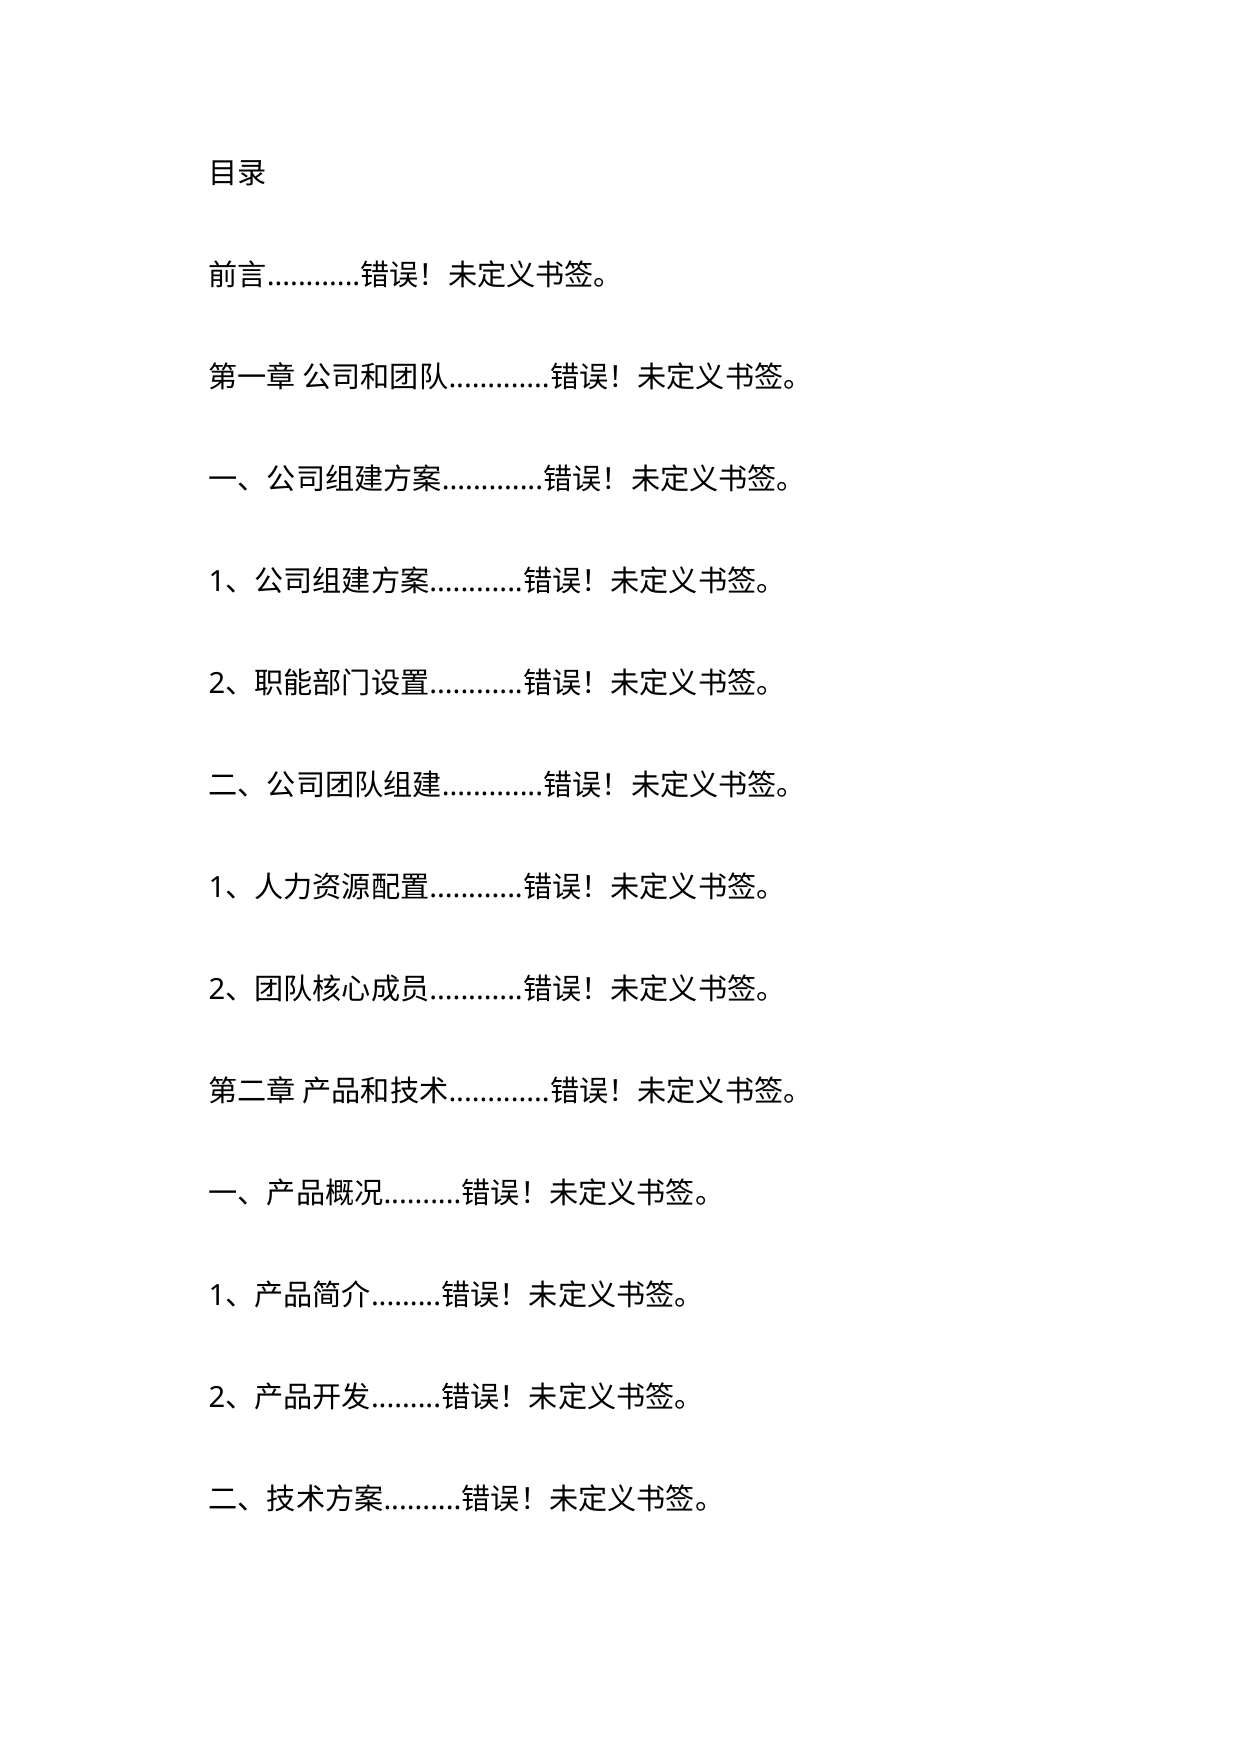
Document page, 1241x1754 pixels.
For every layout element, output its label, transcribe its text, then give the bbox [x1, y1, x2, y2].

text 2、产品开发.........错误！未定义书签。 [150, 1373, 1090, 1416]
text 2、职能部门设置............错误！未定义书签。 [150, 660, 1090, 702]
text 第二章 产品和技术.............错误！未定义书签。 [150, 1068, 1090, 1110]
text 前言............错误！未定义书签。 [150, 252, 1090, 294]
text 1、人力资源配置............错误！未定义书签。 [150, 864, 1090, 906]
text 1、产品简介.........错误！未定义书签。 [150, 1272, 1090, 1314]
text 二、技术方案..........错误！未定义书签。 [150, 1476, 1090, 1518]
text 第一章 公司和团队.............错误！未定义书签。 [150, 354, 1090, 396]
text 一、公司组建方案.............错误！未定义书签。 [150, 456, 1090, 498]
text 二、公司团队组建.............错误！未定义书签。 [150, 762, 1090, 804]
text 一、产品概况..........错误！未定义书签。 [150, 1169, 1090, 1212]
text 1、公司组建方案............错误！未定义书签。 [150, 558, 1090, 600]
text 2、团队核心成员............错误！未定义书签。 [150, 966, 1090, 1008]
text 目录 [150, 150, 1090, 192]
